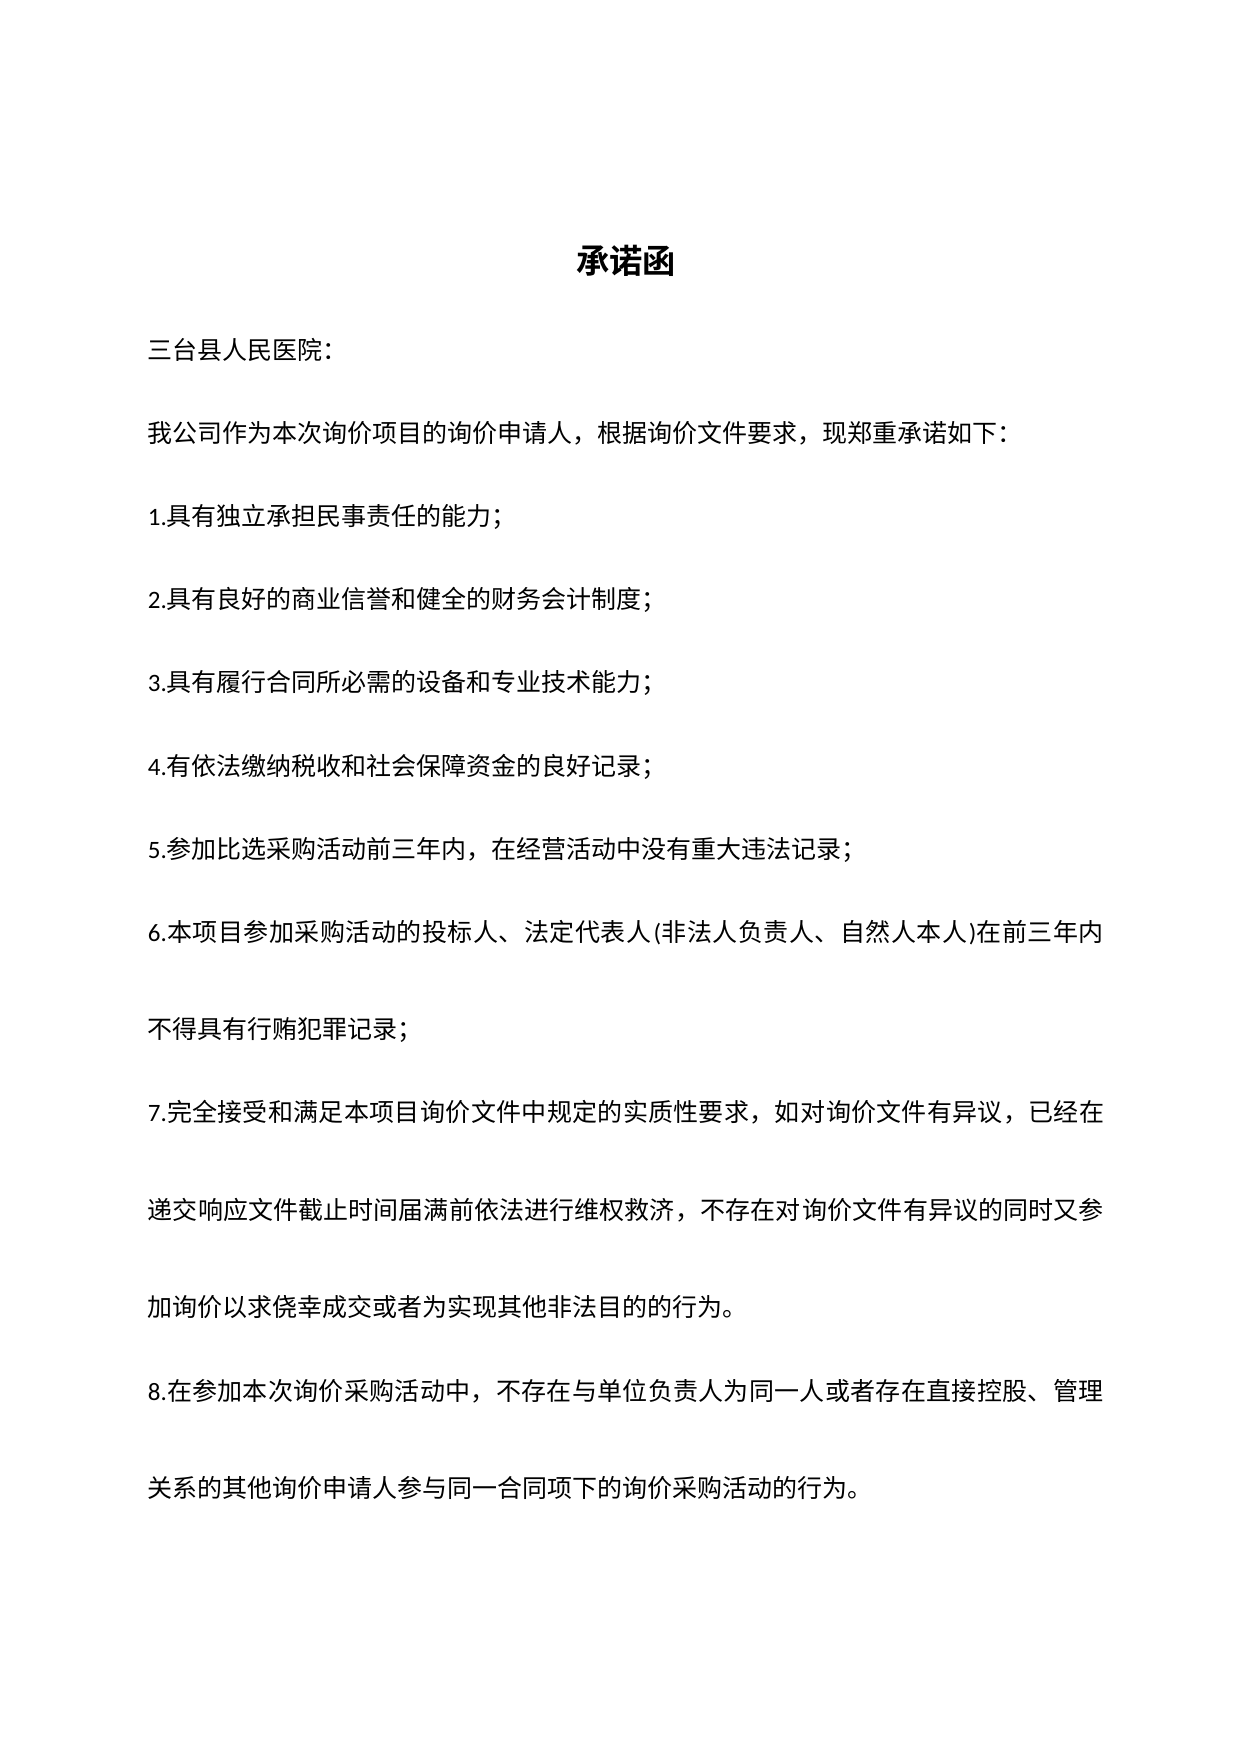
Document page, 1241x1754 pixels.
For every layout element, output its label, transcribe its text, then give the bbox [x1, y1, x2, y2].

text 8.在参加本次询价采购活动中，不存在与单位负责人为同一人或者存在直接控股、管理关系的其他询价申请人参与同一合同项下的询价采购活动的行为。 [148, 1357, 1104, 1519]
text 7.完全接受和满足本项目询价文件中规定的实质性要求，如对询价文件有异议，已经在递交响应文件截止时间届满前依法进行维权救济，不存在对询价文件有异议的同时又参加询价以求侥幸成交或者为实现其他非法目的的行为。 [148, 1078, 1104, 1338]
text 3.具有履行合同所必需的设备和专业技术能力； [148, 648, 1104, 713]
text 4.有依法缴纳税收和社会保障资金的良好记录； [148, 732, 1104, 797]
text 承诺函 [148, 227, 1104, 292]
text 三台县人民医院： [148, 316, 1104, 381]
text 我公司作为本次询价项目的询价申请人，根据询价文件要求，现郑重承诺如下： [148, 399, 1104, 464]
text 2.具有良好的商业信誉和健全的财务会计制度； [148, 565, 1104, 630]
text 1.具有独立承担民事责任的能力； [148, 482, 1104, 547]
text 6.本项目参加采购活动的投标人、法定代表人(非法人负责人、自然人本人)在前三年内不得具有行贿犯罪记录； [148, 898, 1104, 1060]
text 5.参加比选采购活动前三年内，在经营活动中没有重大违法记录； [148, 815, 1104, 880]
